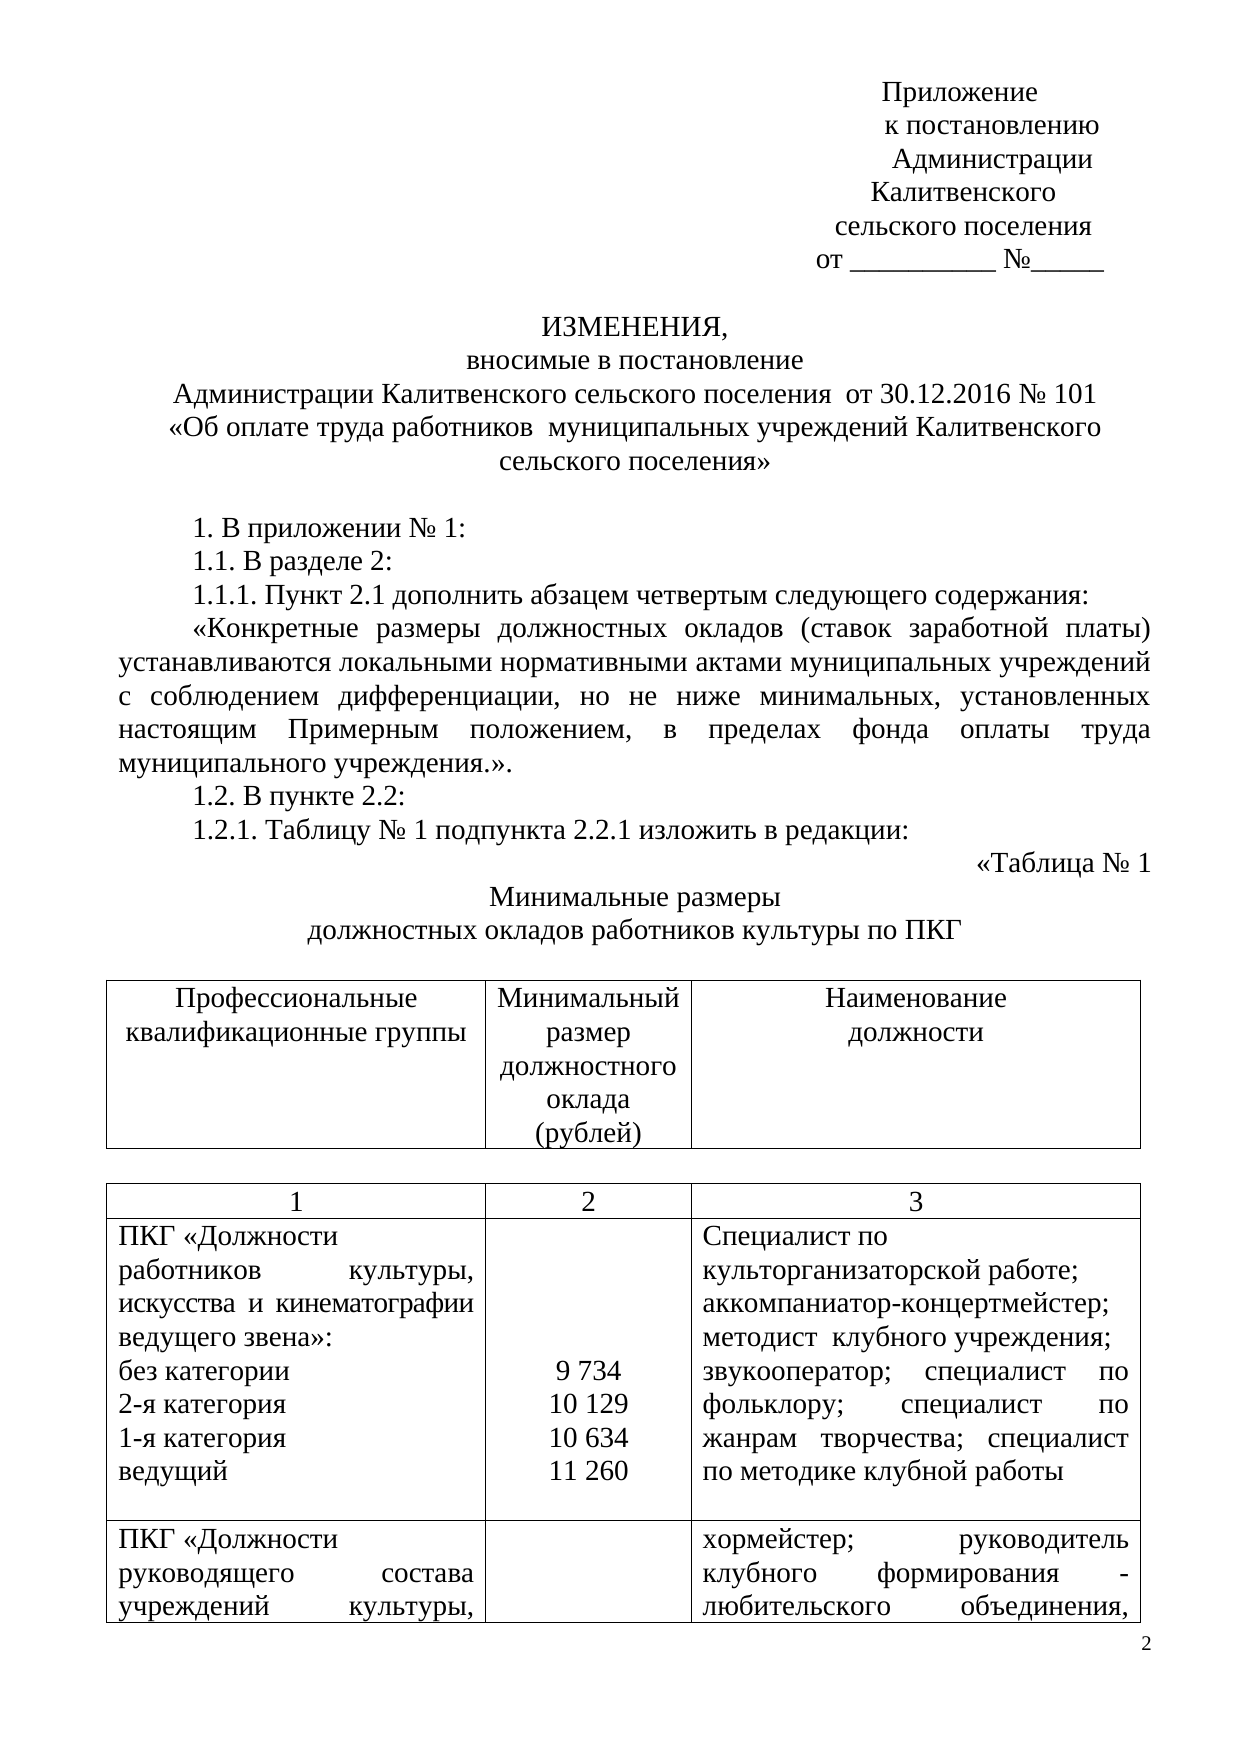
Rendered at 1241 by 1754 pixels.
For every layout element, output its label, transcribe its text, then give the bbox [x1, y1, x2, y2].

table_header Минимальный размер должностного оклада (рублей) [486, 981, 691, 1148]
text 1. В приложении № 1: [118, 510, 1152, 543]
text «Об оплате труда работников муниципальных учреждений Калитвенского сельского поселения» [118, 409, 1152, 476]
table_header Профессиональные квалификационные группы [107, 981, 485, 1148]
table_header 3 [692, 1184, 1140, 1217]
text вносимые в постановление [118, 342, 1152, 376]
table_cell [692, 1521, 1140, 1622]
text Администрации Калитвенского сельского поселения от 30.12.2016 № 101 [118, 376, 1152, 409]
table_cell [107, 1521, 485, 1622]
table_cell Специалист по культорганизаторской работе; аккомпаниатор-концертмейстер; методист клубного учреждения; звукооператор; специалист по фольклору; специалист по жанрам творчества; специалист по методике клубной работы [692, 1219, 1140, 1520]
text «Конкретные размеры должностных окладов (ставок заработной платы) устанавливаются локальными нормативными актами муниципальных учреждений с соблюдением дифференциации, но не ниже минимальных, установленных настоящим Примерным положением, в пределах фонда оплаты труда муниципального учреждения.». [118, 611, 1152, 778]
text Калитвенского [768, 174, 1152, 208]
text ИЗМЕНЕНИЯ, [118, 309, 1152, 342]
text 1.1. В разделе 2: [118, 543, 1152, 577]
text к постановлению [118, 107, 1152, 141]
text 1.2. В пункте 2.2: [118, 778, 1152, 812]
table_header Наименование должности [692, 981, 1140, 1148]
text Минимальные размеры [118, 879, 1152, 912]
text 1.2.1. Таблицу № 1 подпункта 2.2.1 изложить в редакции: [118, 812, 1152, 845]
text 1.1.1. Пункт 2.1 дополнить абзацем четвертым следующего содержания: [118, 577, 1152, 611]
table_cell 9 734 10 129 10 634 11 260 [486, 1219, 691, 1520]
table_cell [486, 1521, 691, 1622]
table_cell ПКГ «Должности работников культуры, искусства и кинематографии ведущего звена»: без категории 2-я категория 1-я категория ведущий [107, 1219, 485, 1520]
text сельского поселения от __________ №_____ [768, 208, 1152, 275]
table_header 1 [107, 1184, 485, 1217]
text должностных окладов работников культуры по ПКГ [118, 912, 1152, 946]
text Приложение [768, 74, 1152, 107]
text «Таблица № 1 [118, 845, 1152, 879]
table_header 2 [486, 1184, 691, 1217]
text Администрации [118, 141, 1152, 174]
